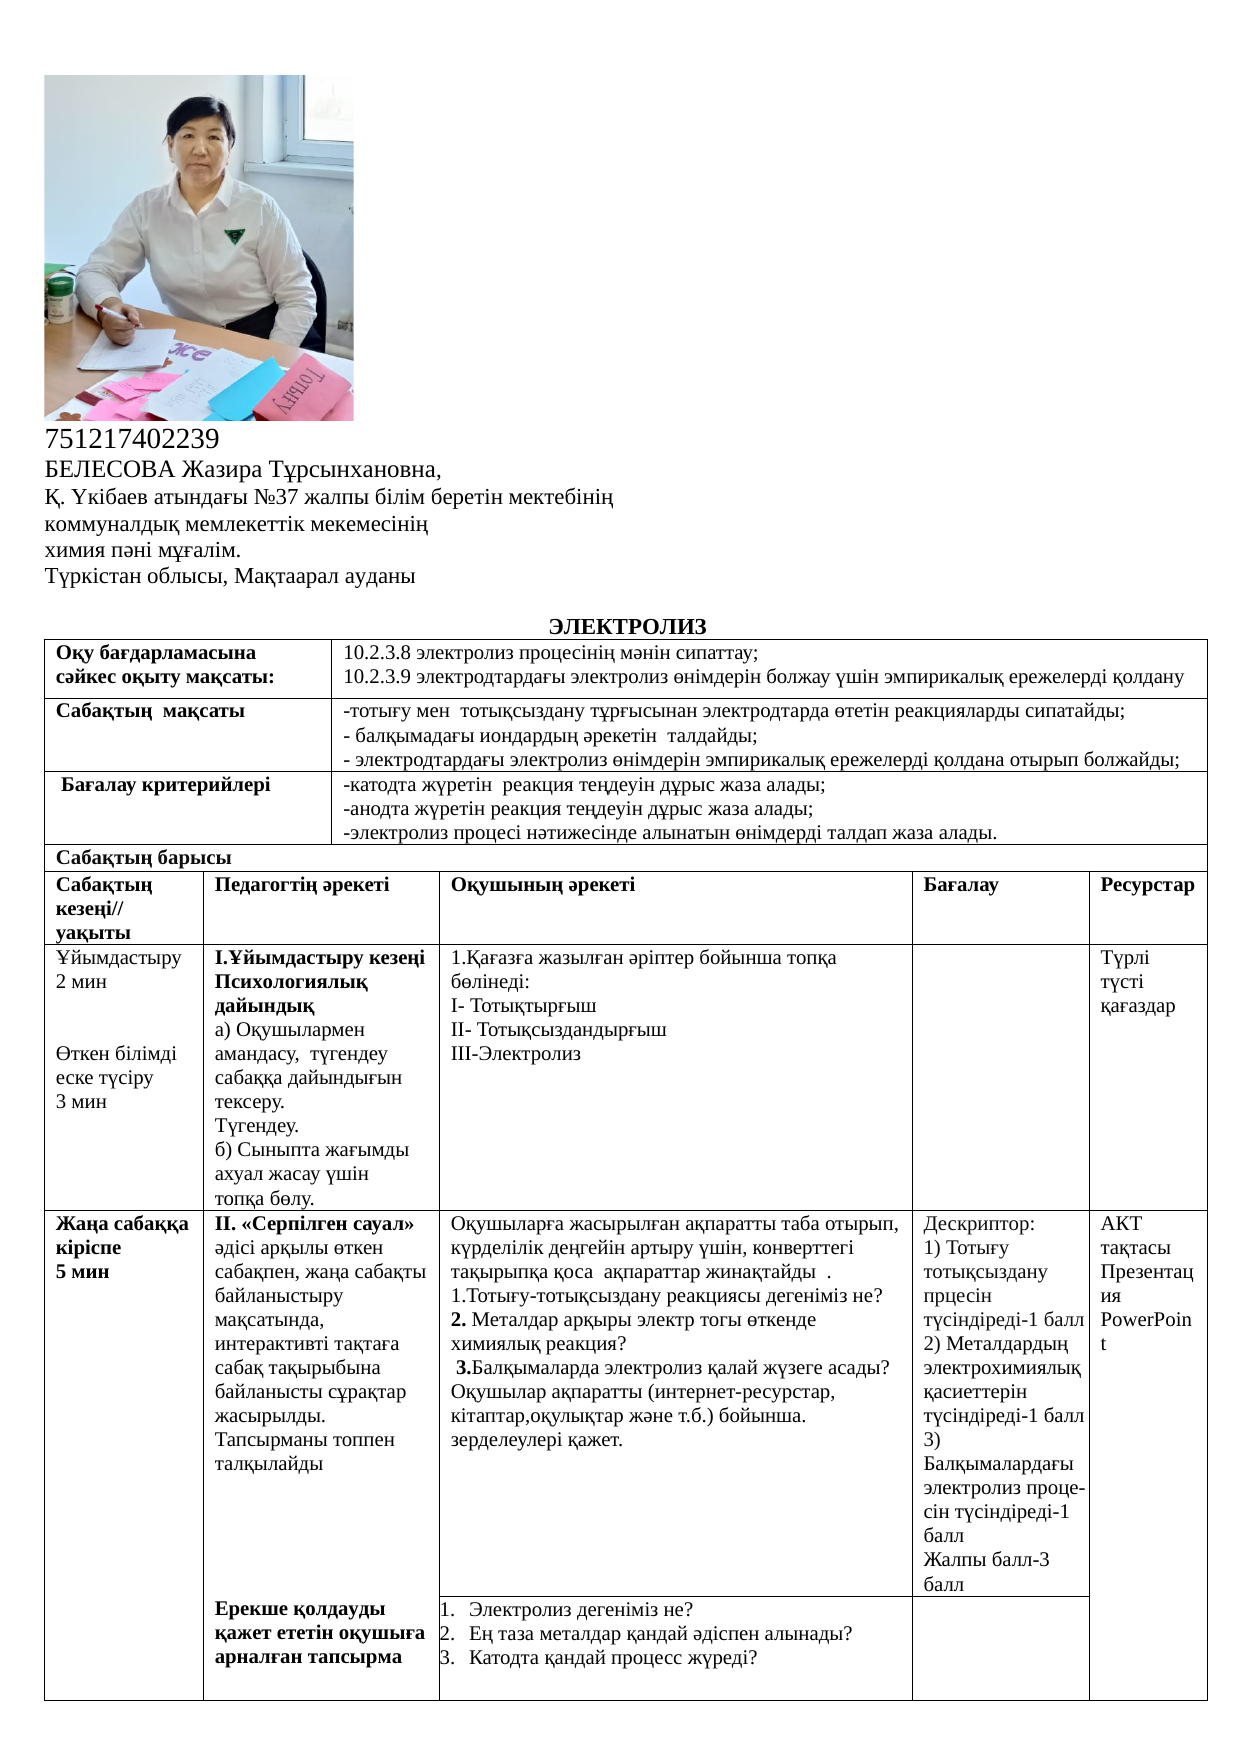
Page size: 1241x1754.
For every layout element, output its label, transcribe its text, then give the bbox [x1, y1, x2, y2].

table_cell Түрлі түсті қағаздар [1090, 945, 1207, 1209]
text химия пәні мұғалім. [44, 536, 1211, 562]
text БЕЛЕСОВА Жазира Тұрсынхановна, [44, 454, 1211, 483]
table_cell [913, 1597, 1089, 1700]
table_cell -тотығу мен тотықсыздану тұрғысынан электродтарда өтетін реакцияларды сипатайды; - балқымадағы иондардың әрекетін талдайды; - электродтардағы электролиз өнімдерін эмпирикалық ережелерді қолдана отырып болжайды; [332, 699, 1207, 771]
table_cell Сабақтың кезеңі// уақыты [45, 872, 203, 944]
table_cell Бағалау критерийлері [45, 772, 331, 844]
text коммуналдық мемлекеттік мекемесінің [44, 509, 1211, 536]
table_cell Электролиз дегеніміз не? Ең таза металдар қандай әдіспен алынады? Катодта қандай процесс жүреді? [440, 1597, 912, 1700]
table_header 10.2.3.8 электролиз процесінің мәнін сипаттау; 10.2.3.9 электродтардағы электролиз өнімдерін болжау үшін эмпирикалық ережелерді қолдану [332, 640, 1207, 697]
text ЭЛЕКТРОЛИЗ [44, 613, 1211, 639]
picture [44, 75, 354, 421]
table_cell I.Ұйымдастыру кезеңі Психологиялық дайындық а) Оқушылармен амандасу, түгендеу сабаққа дайындығын тексеру. Түгендеу. б) Сыныпта жағымды ахуал жасау үшін топқа бөлу. [204, 945, 439, 1209]
table_cell Бағалау [913, 872, 1089, 944]
table_cell [913, 945, 1089, 1209]
table_cell Оқушыларға жасырылған ақпаратты таба отырып, күрделілік деңгейін артыру үшін, конверттегі тақырыпқа қоса ақпараттар жинақтайды . 1.Тотығу-тотықсыздану реакциясы дегеніміз не? 2. Металдар арқыры электр тогы өткенде химиялық реакция? 3.Балқымаларда электролиз қалай жүзеге асады? Оқушылар ақпаратты (интернет-ресурстар, кітаптар,оқулықтар және т.б.) бойынша. зерделеулері қажет. [440, 1211, 912, 1596]
table_cell Сабақтың барысы [45, 845, 1207, 871]
table_cell Ресурстар [1090, 872, 1207, 944]
table_cell Педагогтің әрекеті [204, 872, 439, 944]
table_cell Сабақтың мақсаты [45, 699, 331, 771]
table_cell Ұйымдастыру 2 мин Өткен білімді еске түсіру 3 мин [45, 945, 203, 1209]
text Түркістан облысы, Мақтаарал ауданы [44, 562, 1211, 589]
text 751217402239 [44, 421, 1211, 454]
table_cell II. «Серпілген сауал» әдісі арқылы өткен сабақпен, жаңа сабақты байланыстыру мақсатында, интерактивті тақтаға сабақ тақырыбына байланысты сұрақтар жасырылды. Тапсырманы топпен талқылайды Ерекше қолдауды қажет ететін оқушыға арналған тапсырма [204, 1211, 439, 1700]
table_cell Жаңа сабаққа кіріспе 5 мин [45, 1211, 203, 1700]
table_header Оқу бағдарламасына сәйкес оқыту мақсаты: [45, 640, 331, 697]
table_cell Оқушының әрекеті [440, 872, 912, 944]
text Қ. Үкібаев атындағы №37 жалпы білім беретін мектебінің [44, 483, 1211, 509]
table_cell 1.Қағазға жазылған әріптер бойынша топқа бөлінеді: I- Тотықтырғыш II- Тотықсыздандырғыш III-Электролиз [440, 945, 912, 1209]
table_cell АКТ тақтасы Презентация PowerPoint [1090, 1211, 1207, 1700]
table_cell -катодта жүретін реакция теңдеуін дұрыс жаза алады; -анодта жүретін реакция теңдеуін дұрыс жаза алады; -электролиз процесі нәтижесінде алынатын өнімдерді талдап жаза алады. [332, 772, 1207, 844]
table_cell Дескриптор: 1) Тотығу тотықсыздану прцесін түсіндіреді-1 балл 2) Металдардың электрохимиялық қасиеттерін түсіндіреді-1 балл 3) Балқымалардағы электролиз проце-сін түсіндіреді-1 балл Жалпы балл-3 балл [913, 1211, 1089, 1596]
